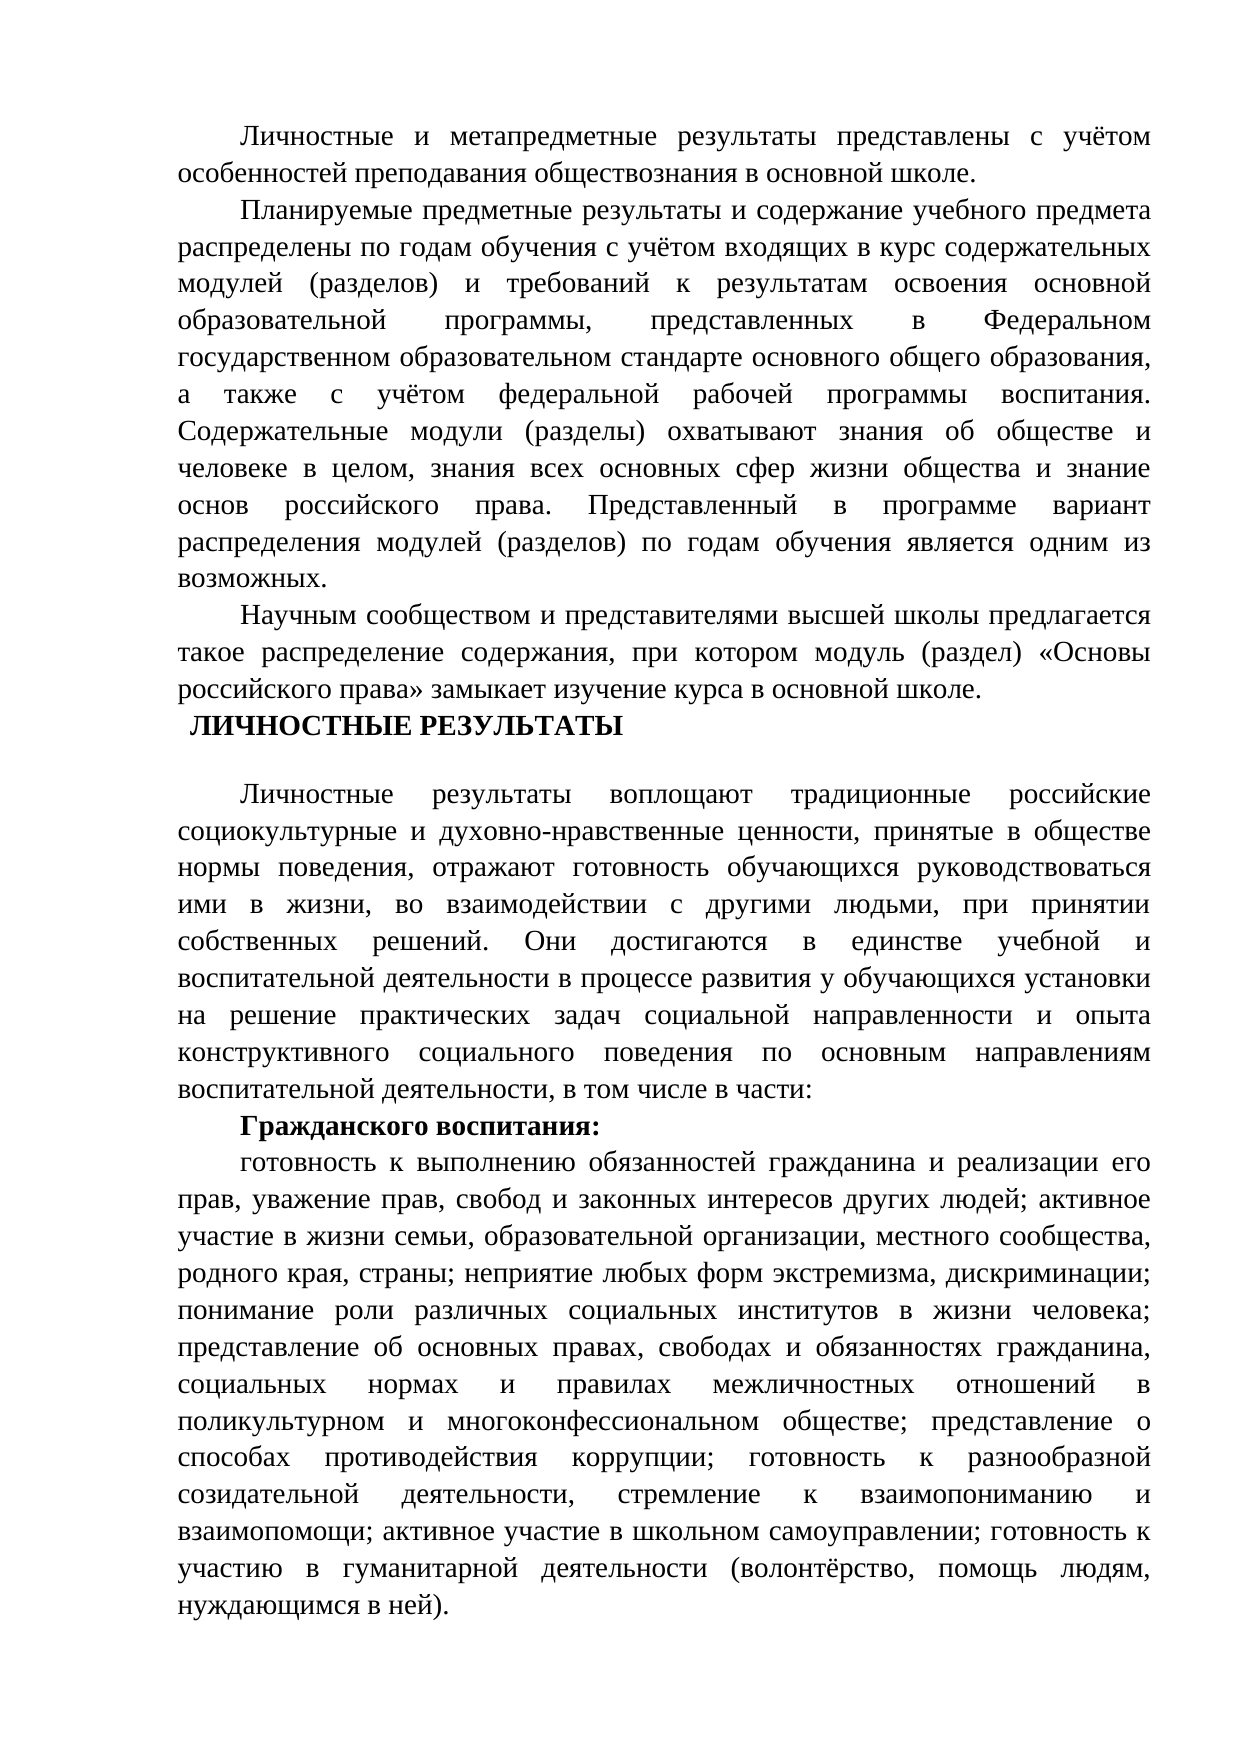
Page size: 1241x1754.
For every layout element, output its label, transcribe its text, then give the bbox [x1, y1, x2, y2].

text готовность к выполнению обязанностей гражданина и реализации его прав, уважение прав, свобод и законных интересов других людей; активное участие в жизни семьи, образовательной организации, местного сообщества, родного края, страны; неприятие любых форм экстремизма, дискриминации; понимание роли различных социальных институтов в жизни человека; представление об основных правах, свободах и обязанностях гражданина, социальных нормах и правилах межличностных отношений в поликультурном и многоконфессиональном обществе; представление о способах противодействия коррупции; готовность к разнообразной созидательной деятельности, стремление к взаимопониманию и взаимопомощи; активное участие в школьном самоуправлении; готовность к участию в гуманитарной деятельности (волонтёрство, помощь людям, нуждающимся в ней). [177, 1144, 1152, 1621]
text Научным сообществом и представителями высшей школы предлагается такое распределение содержания, при котором модуль (раздел) «Основы российского права» замыкает изучение курса в основной школе. [177, 597, 1152, 705]
text Планируемые предметные результаты и содержание учебного предмета распределены по годам обучения с учётом входящих в курс содержательных модулей (разделов) и требований к результатам освоения основной образовательной программы, представленных в Федеральном государственном образовательном стандарте основного общего образования, а также с учётом федеральной рабочей программы воспитания. Содержательные модули (разделы) охватывают знания об обществе и человеке в целом, знания всех основных сфер жизни общества и знание основ российского права. Представленный в программе вариант распределения модулей (разделов) по годам обучения является одним из возможных. [177, 192, 1152, 594]
text Гражданского воспитания: [177, 1108, 1152, 1141]
text Личностные и метапредметные результаты представлены с учётом особенностей преподавания обществознания в основной школе. [177, 118, 1152, 188]
text ЛИЧНОСТНЫЕ РЕЗУЛЬТАТЫ [190, 708, 1152, 742]
text Личностные результаты воплощают традиционные российские социокультурные и духовно-нравственные ценности, принятые в обществе нормы поведения, отражают готовность обучающихся руководствоваться ими в жизни, во взаимодействии с другими людьми, при принятии собственных решений. Они достигаются в единстве учебной и воспитательной деятельности в процессе развития у обучающихся установки на решение практических задач социальной направленности и опыта конструктивного социального поведения по основным направлениям воспитательной деятельности, в том числе в части: [177, 776, 1152, 1104]
